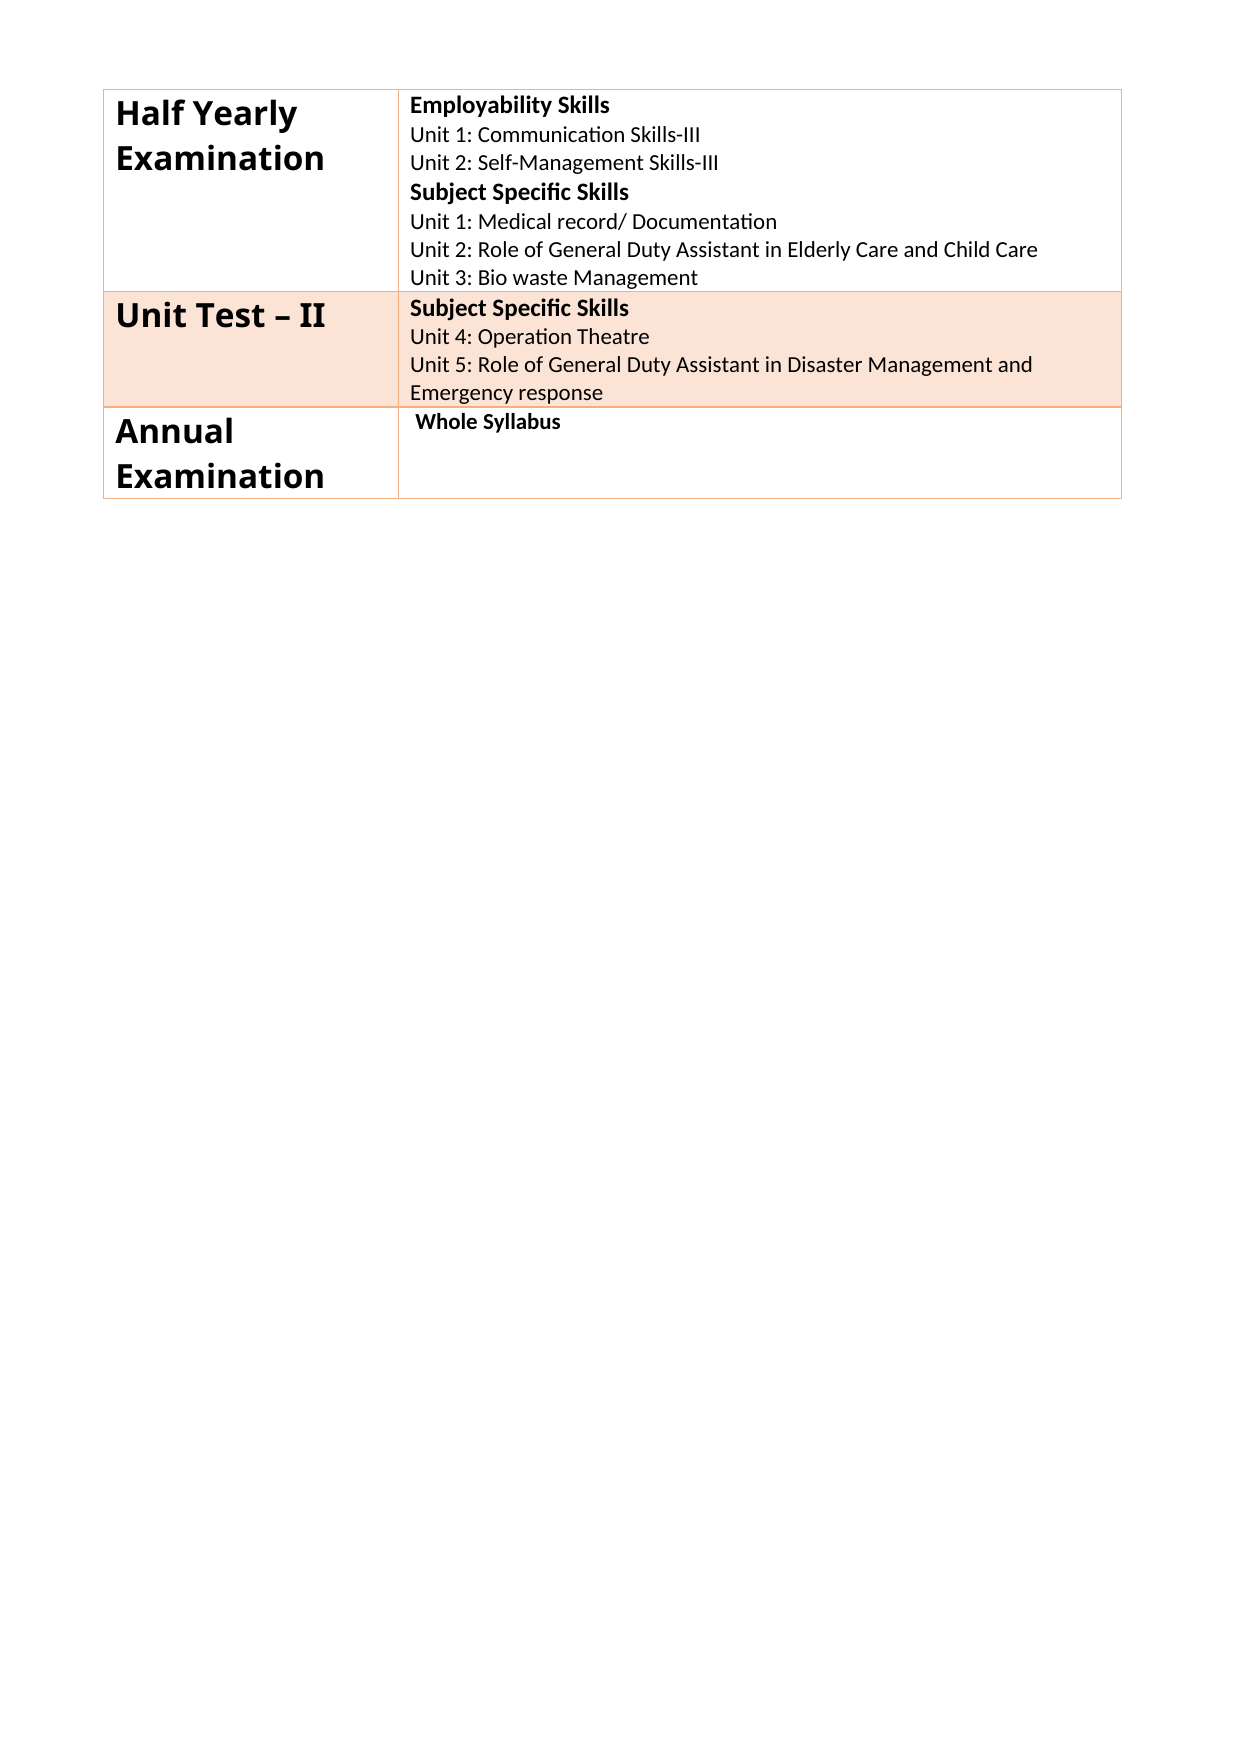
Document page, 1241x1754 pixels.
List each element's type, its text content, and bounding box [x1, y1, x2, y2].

table_cell Annual Examination [104, 408, 398, 498]
table_cell Half Yearly Examination [104, 90, 398, 291]
table_cell Subject Specific Skills Unit 4: Operation Theatre Unit 5: Role of General Duty Assistant in Disaster Management and Emergency response [399, 292, 1121, 406]
table_cell Whole Syllabus [399, 408, 1121, 498]
table_cell Unit Test – II [104, 292, 398, 406]
table_cell Employability Skills Unit 1: Communication Skills-III Unit 2: Self-Management Skills-III Subject Specific Skills Unit 1: Medical record/ Documentation Unit 2: Role of General Duty Assistant in Elderly Care and Child Care Unit 3: Bio waste Management [399, 90, 1121, 291]
